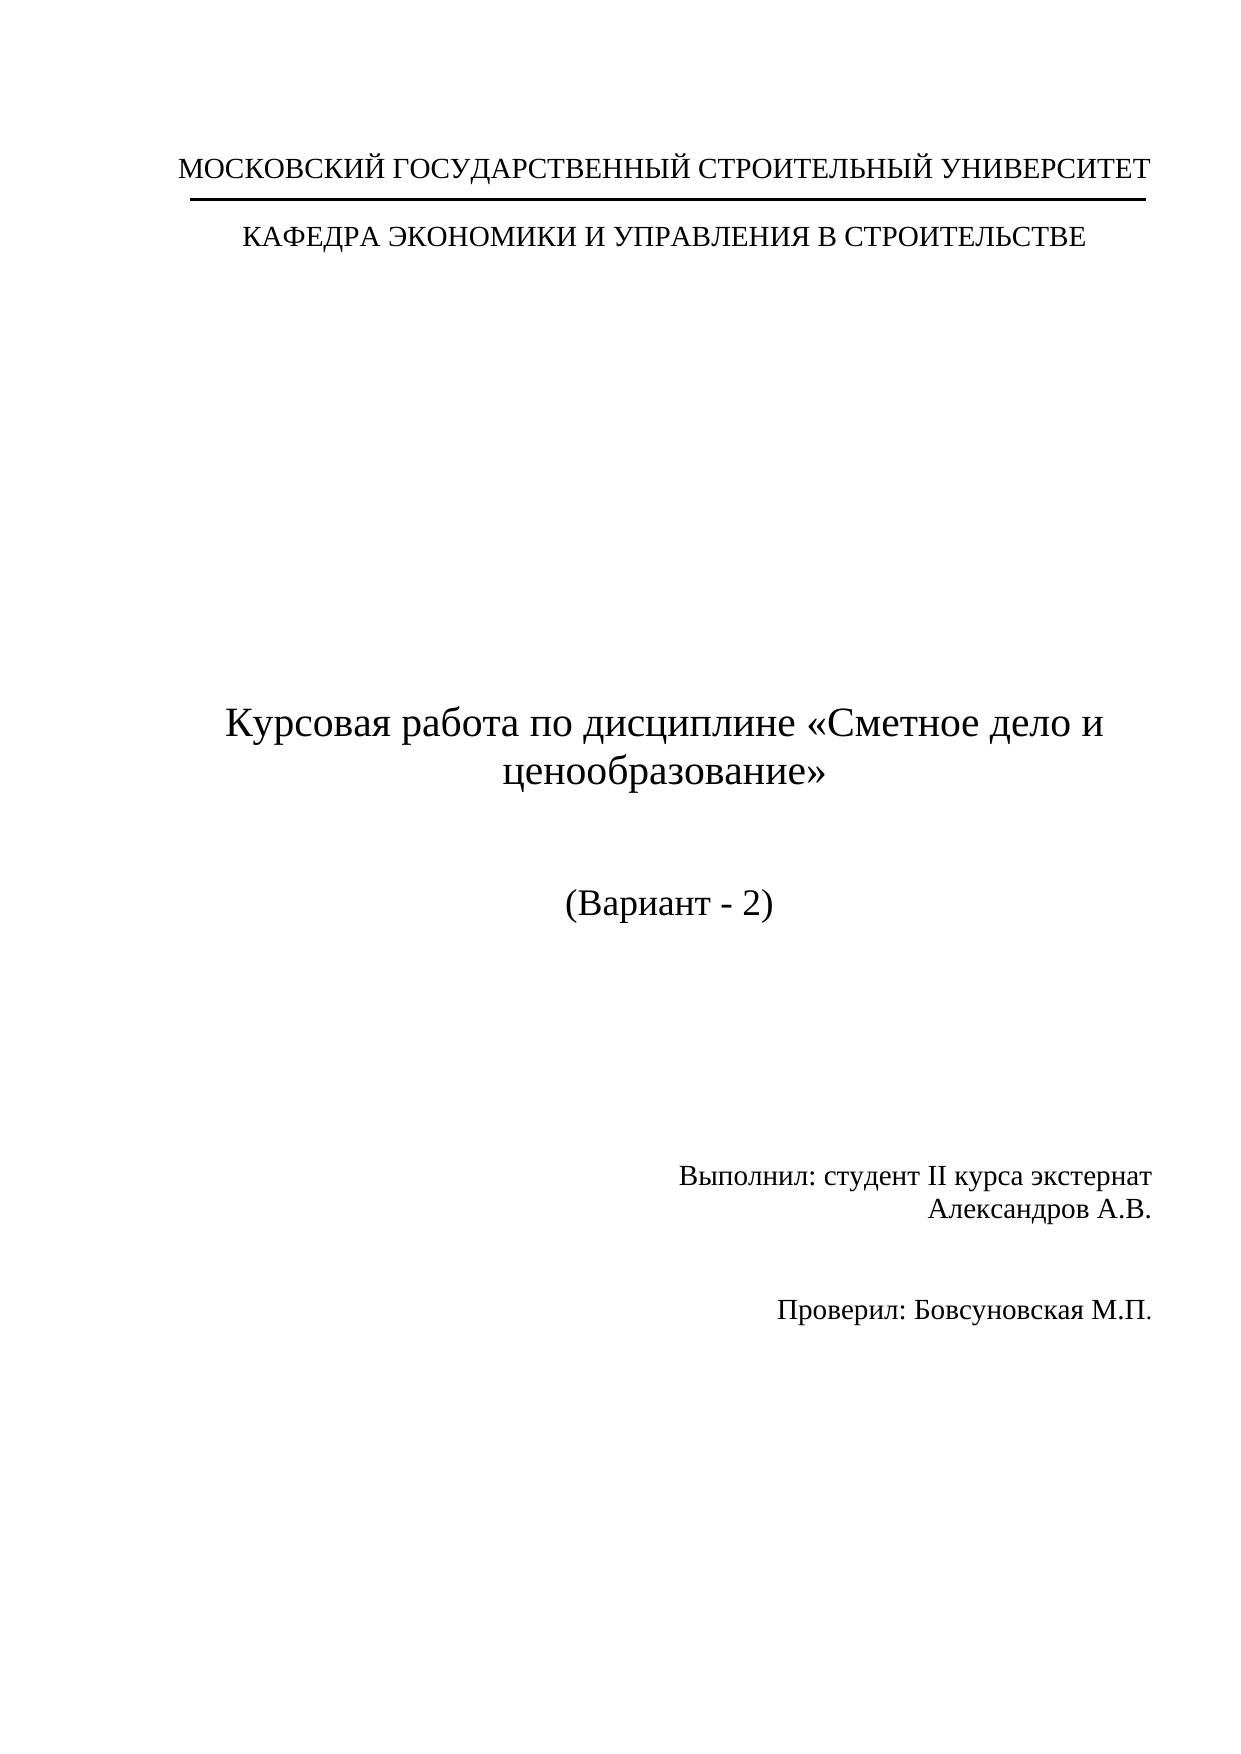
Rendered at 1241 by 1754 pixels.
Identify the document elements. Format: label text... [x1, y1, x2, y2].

text Курсовая работа по дисциплине «Сметное дело и ценообразование» [177, 698, 1152, 794]
text Проверил: Бовсуновская М.П. [177, 1292, 1152, 1326]
text Выполнил: студент II курса экстернат [177, 1158, 1152, 1191]
text КАФЕДРА ЭКОНОМИКИ И УПРАВЛЕНИЯ В СТРОИТЕЛЬСТВЕ [177, 219, 1152, 252]
text Александров А.В. [177, 1191, 1152, 1225]
text МОСКОВСКИЙ ГОСУДАРСТВЕННЫЙ СТРОИТЕЛЬНЫЙ УНИВЕРСИТЕТ [177, 152, 1152, 185]
text (Вариант - 2) [177, 880, 1152, 923]
